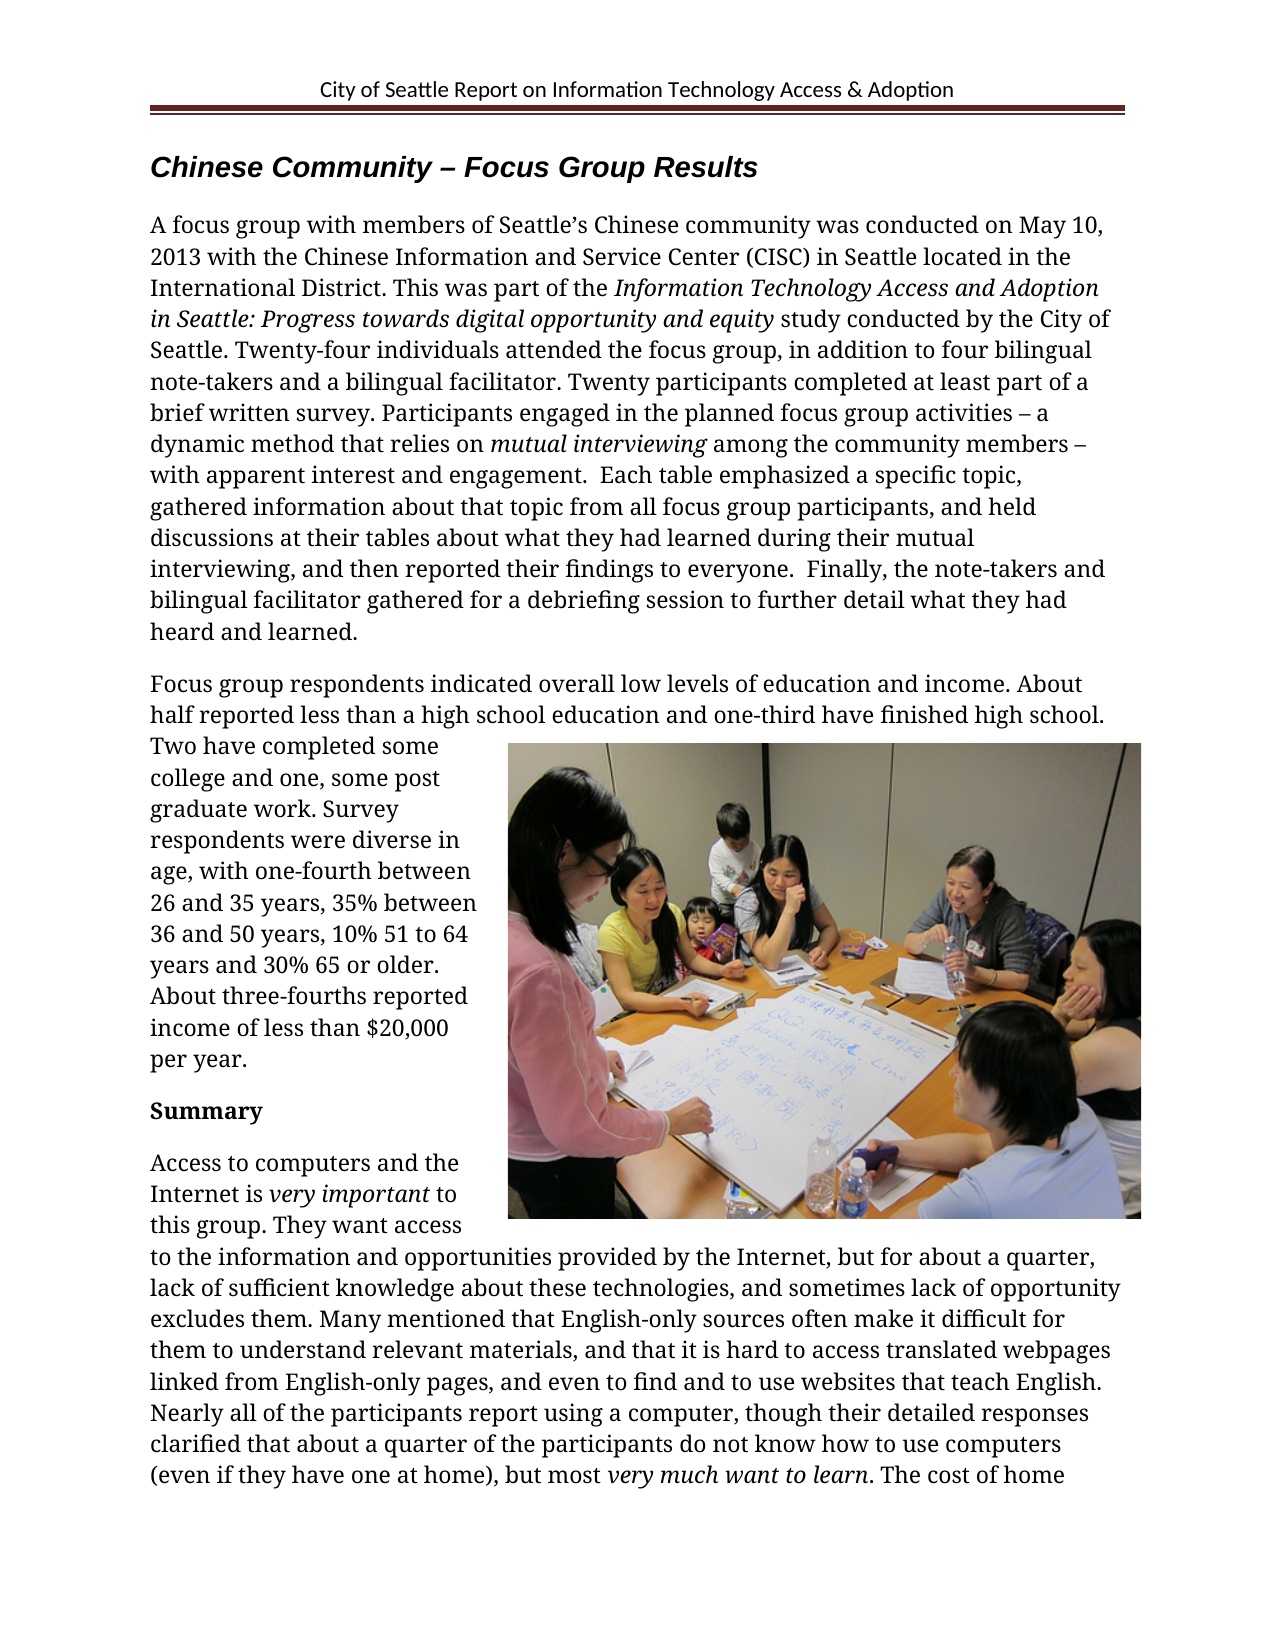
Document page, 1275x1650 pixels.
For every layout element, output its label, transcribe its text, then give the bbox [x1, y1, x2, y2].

picture [507, 743, 1142, 1219]
text A focus group with members of Seattle’s Chinese community was conducted on May 10, 2013 with the Chinese Information and Service Center (CISC) in Seattle located in the International District. This was part of the Information Technology Access and Adoption in Seattle: Progress towards digital opportunity and equity study conducted by the City of Seattle. Twenty-four individuals attended the focus group, in addition to four bilingual note-takers and a bilingual facilitator. Twenty participants completed at least part of a brief written survey. Participants engaged in the planned focus group activities – a dynamic method that relies on mutual interviewing among the community members – with apparent interest and engagement. Each table emphasized a specific topic, gathered information about that topic from all focus group participants, and held discussions at their tables about what they had learned during their mutual interviewing, and then reported their findings to everyone. Finally, the note-takers and bilingual facilitator gathered for a debriefing session to further detail what they had heard and learned. [150, 209, 1125, 647]
text Focus group respondents indicated overall low levels of education and income. About half reported less than a high school education and one-third have finished high school. Two have completed some college and one, some post graduate work. Survey respondents were diverse in age, with one-fourth between 26 and 35 years, 35% between 36 and 50 years, 10% 51 to 64 years and 30% 65 or older. About three-fourths reported income of less than $20,000 per year. [150, 668, 1125, 1074]
text Chinese Community – Focus Group Results [150, 150, 1125, 183]
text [150, 1147, 1125, 1491]
text Summary [150, 1095, 507, 1126]
